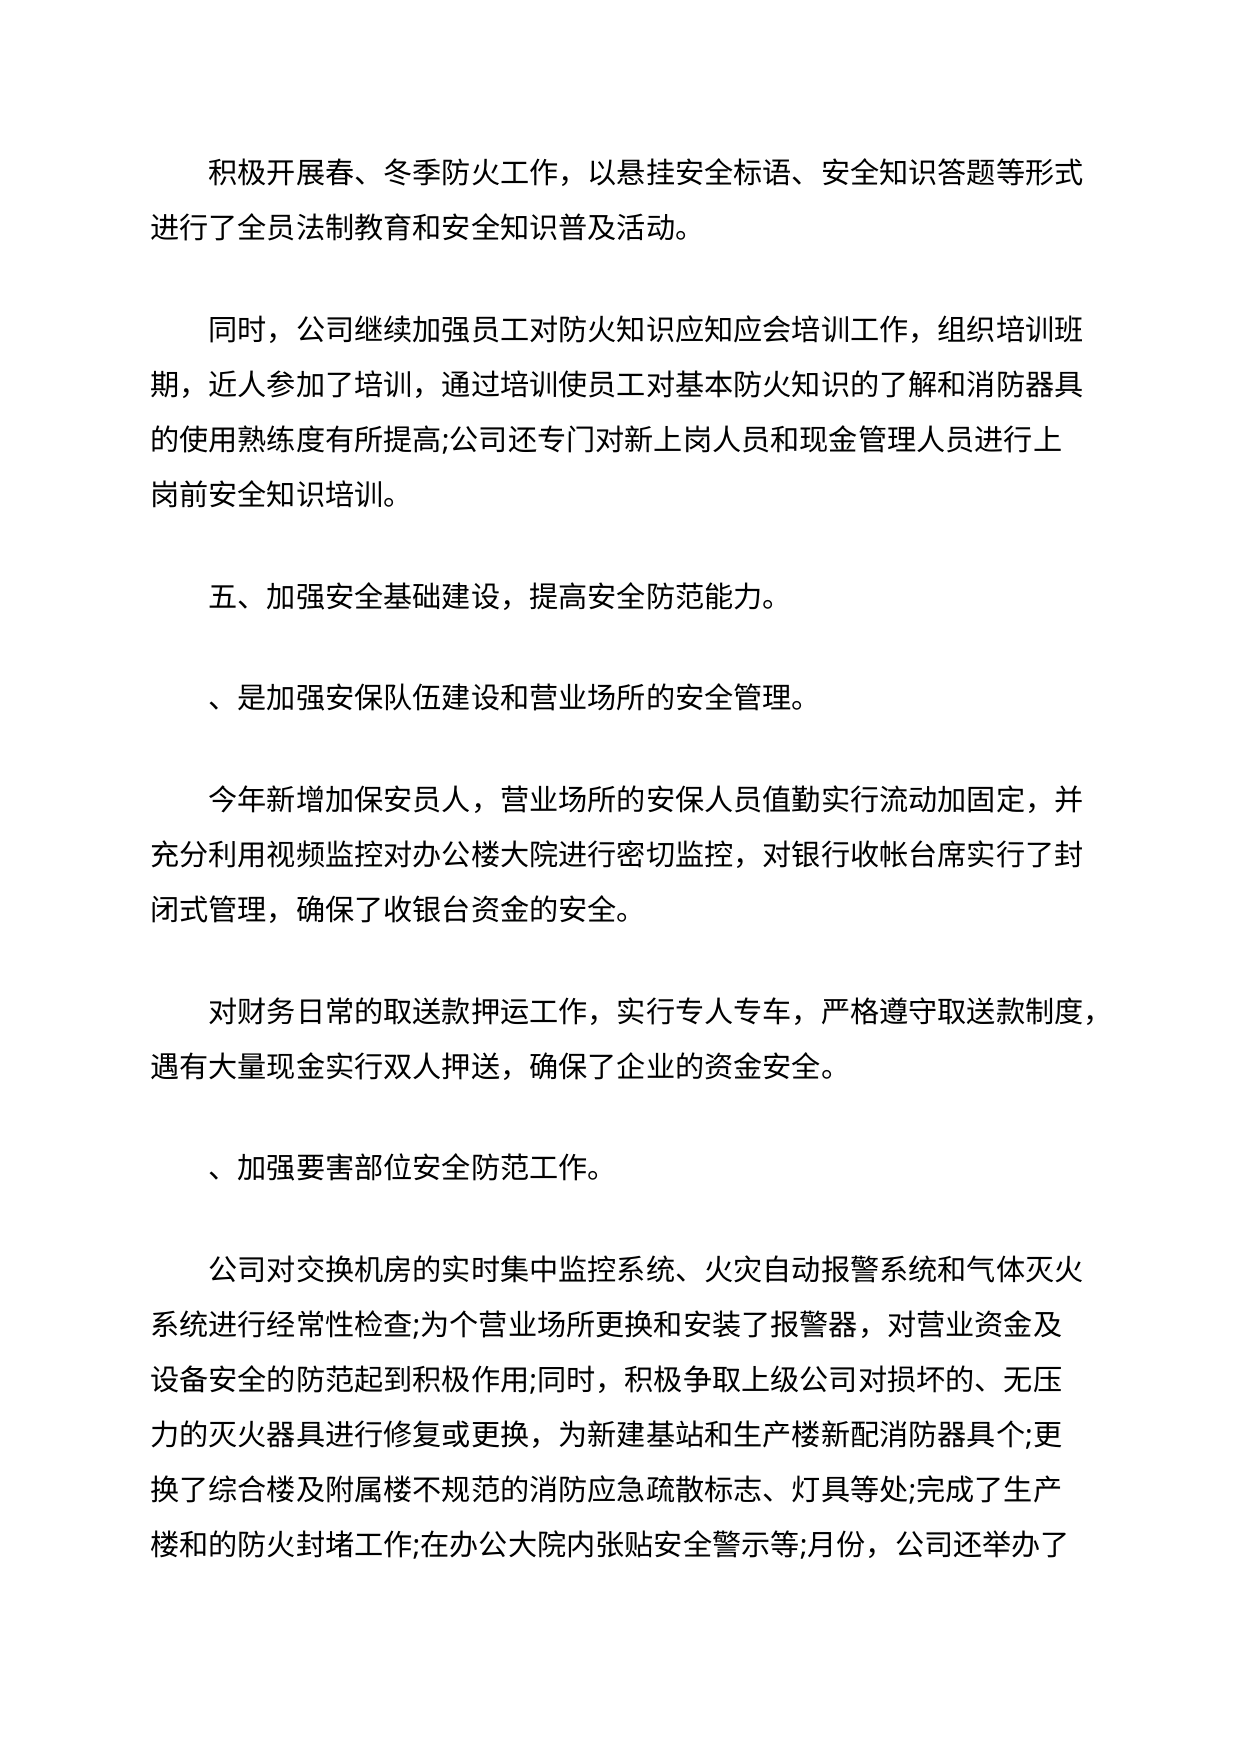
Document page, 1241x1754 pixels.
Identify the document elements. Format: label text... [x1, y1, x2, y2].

text 、是加强安保队伍建设和营业场所的安全管理。 [150, 675, 1090, 717]
text 积极开展春、冬季防火工作，以悬挂安全标语、安全知识答题等形式进行了全员法制教育和安全知识普及活动。 [150, 150, 1090, 247]
text 同时，公司继续加强员工对防火知识应知应会培训工作，组织培训班期，近人参加了培训，通过培训使员工对基本防火知识的了解和消防器具的使用熟练度有所提高;公司还专门对新上岗人员和现金管理人员进行上岗前安全知识培训。 [150, 307, 1090, 514]
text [150, 1247, 1090, 1564]
text 今年新增加保安员人，营业场所的安保人员值勤实行流动加固定，并充分利用视频监控对办公楼大院进行密切监控，对银行收帐台席实行了封闭式管理，确保了收银台资金的安全。 [150, 777, 1090, 929]
text 、加强要害部位安全防范工作。 [150, 1145, 1090, 1187]
text 五、加强安全基础建设，提高安全防范能力。 [150, 573, 1090, 616]
text 对财务日常的取送款押运工作，实行专人专车，严格遵守取送款制度，遇有大量现金实行双人押送，确保了企业的资金安全。 [150, 988, 1090, 1086]
